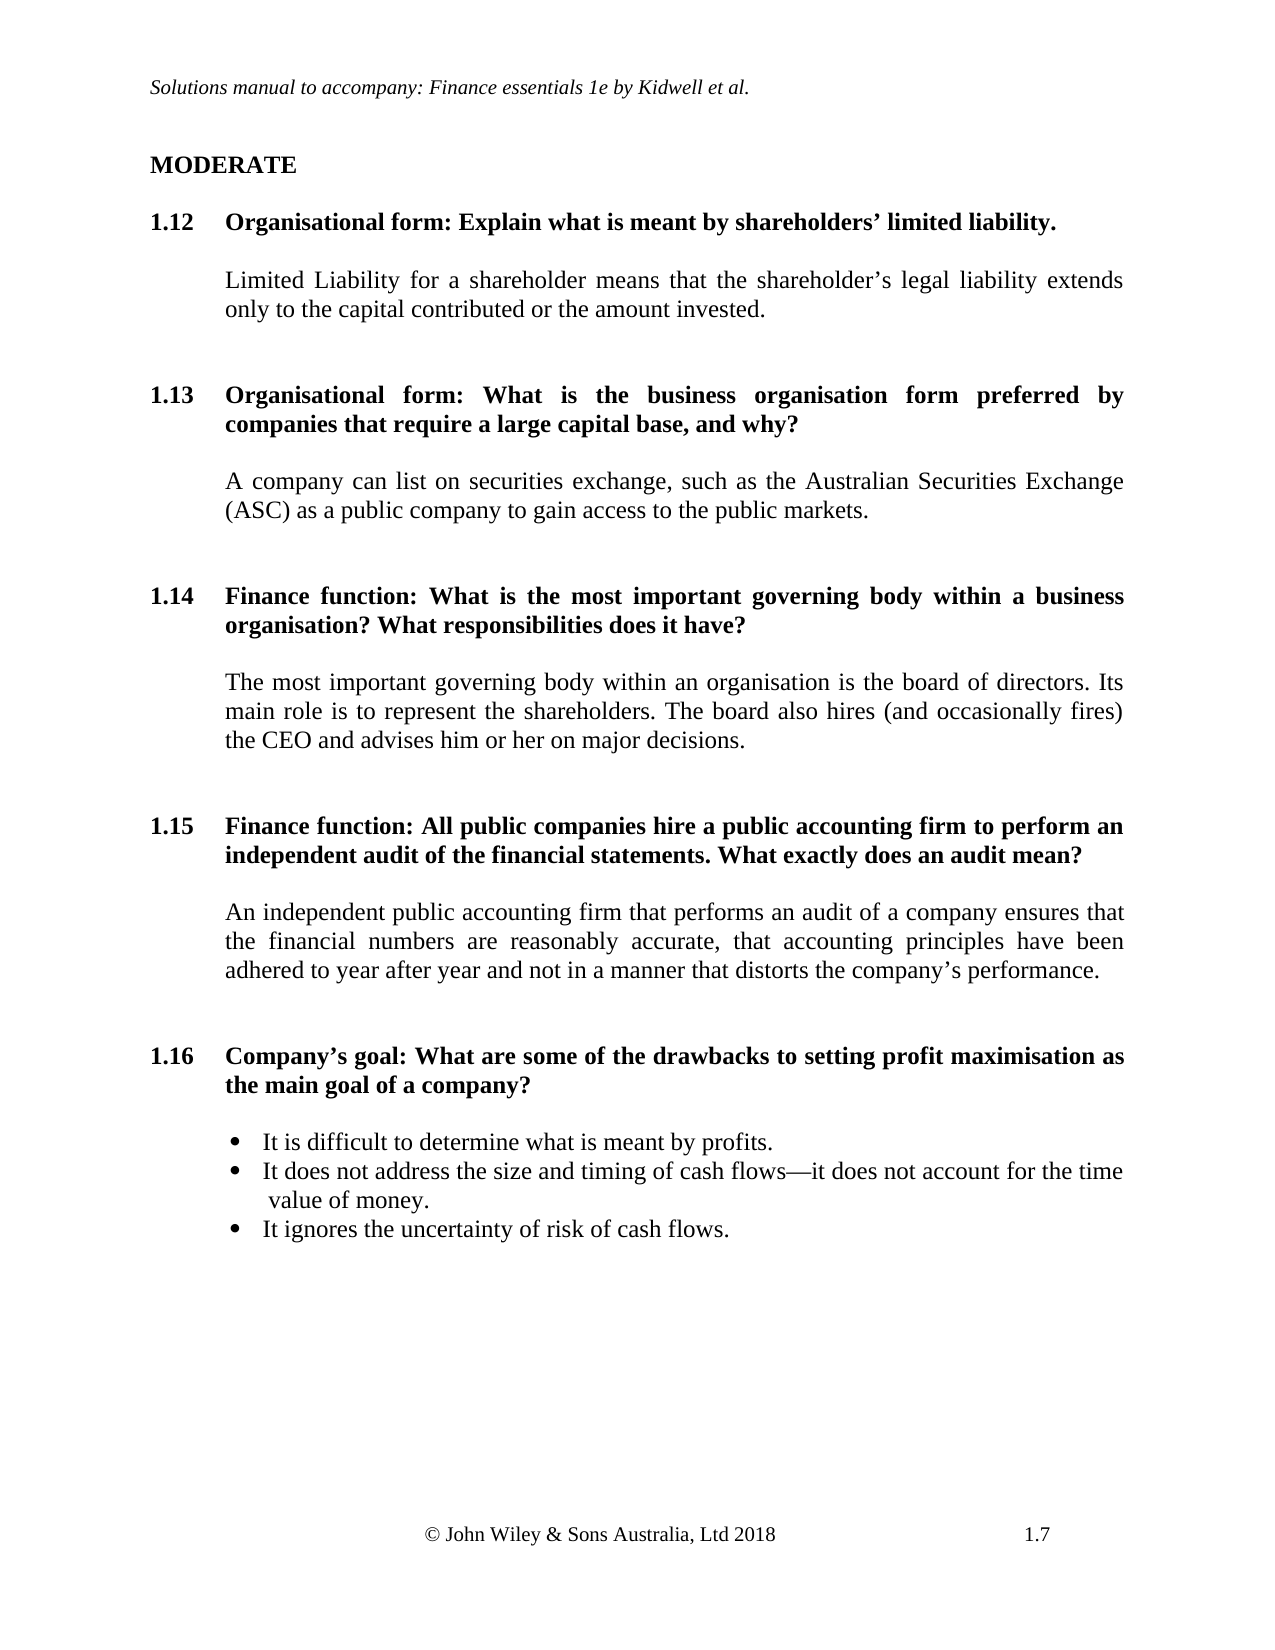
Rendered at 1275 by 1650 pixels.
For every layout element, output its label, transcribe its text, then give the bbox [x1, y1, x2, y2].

text A company can list on securities exchange, such as the Australian Securities Exchange (ASC) as a public company to gain access to the public markets. [112, 466, 1125, 524]
text MODERATE [150, 150, 1125, 179]
list It is difficult to determine what is meant by profits. [231, 1127, 1125, 1156]
text Limited Liability for a shareholder means that the shareholder’s legal liability extends only to the capital contributed or the amount invested. [112, 265, 1125, 322]
list It ignores the uncertainty of risk of cash flows. [231, 1214, 1125, 1242]
list Finance function: All public companies hire a public accounting firm to perform an independent audit of the financial statements. What exactly does an audit mean? [150, 811, 1125, 869]
list It does not address the size and timing of cash flows—it does not account for the time value of money. [231, 1156, 1125, 1214]
text An independent public accounting firm that performs an audit of a company ensures that the financial numbers are reasonably accurate, that accounting principles have been adhered to year after year and not in a manner that distorts the company’s performance. [112, 897, 1125, 984]
list Organisational form: Explain what is meant by shareholders’ limited liability. [150, 207, 1125, 236]
list Finance function: What is the most important governing body within a business organisation? What responsibilities does it have? [150, 581, 1125, 639]
list Organisational form: What is the business organisation form preferred by companies that require a large capital base, and why? [150, 380, 1125, 437]
text The most important governing body within an organisation is the board of directors. Its main role is to represent the shareholders. The board also hires (and occasionally fires) the CEO and advises him or her on major decisions. [112, 667, 1125, 754]
list Company’s goal: What are some of the drawbacks to setting profit maximisation as the main goal of a company? [150, 1041, 1125, 1099]
